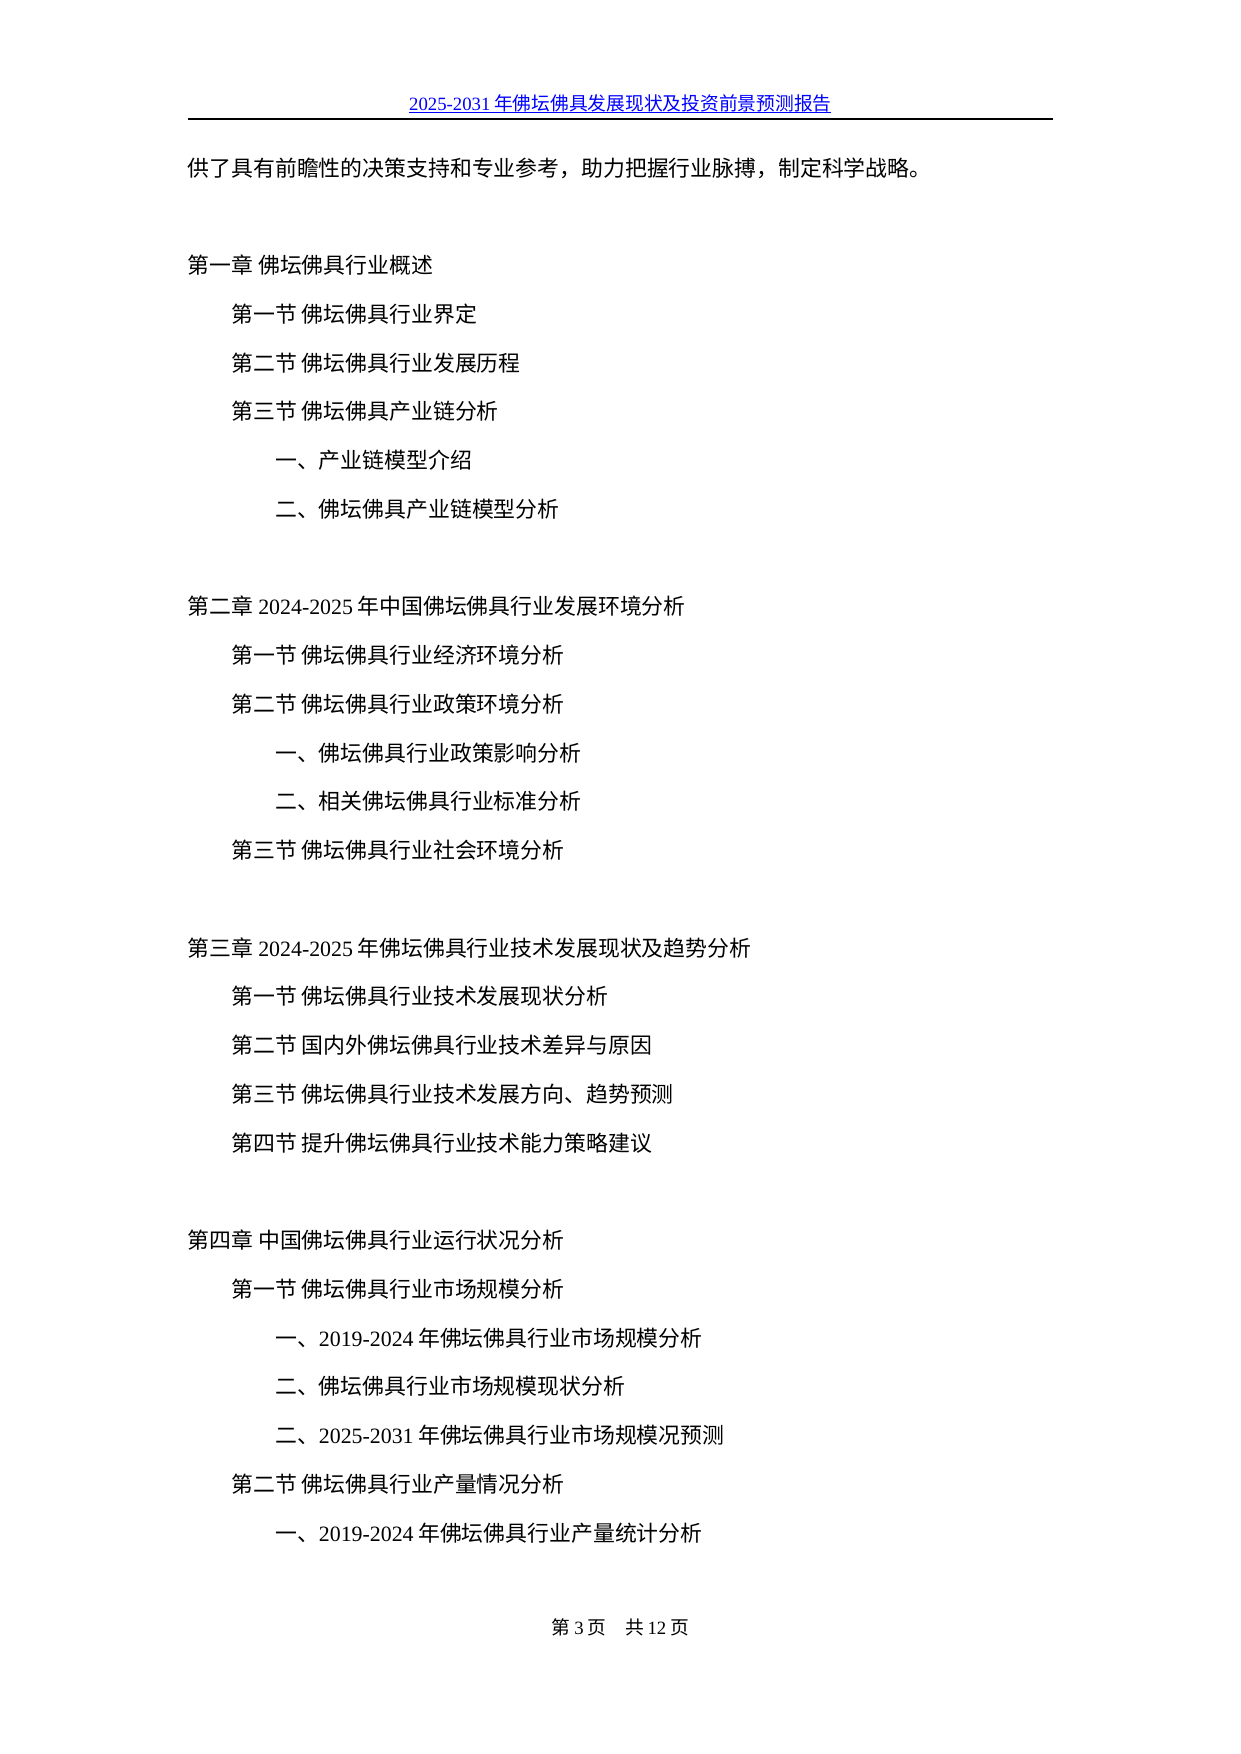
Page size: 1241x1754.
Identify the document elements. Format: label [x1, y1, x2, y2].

text [187, 150, 1053, 1548]
